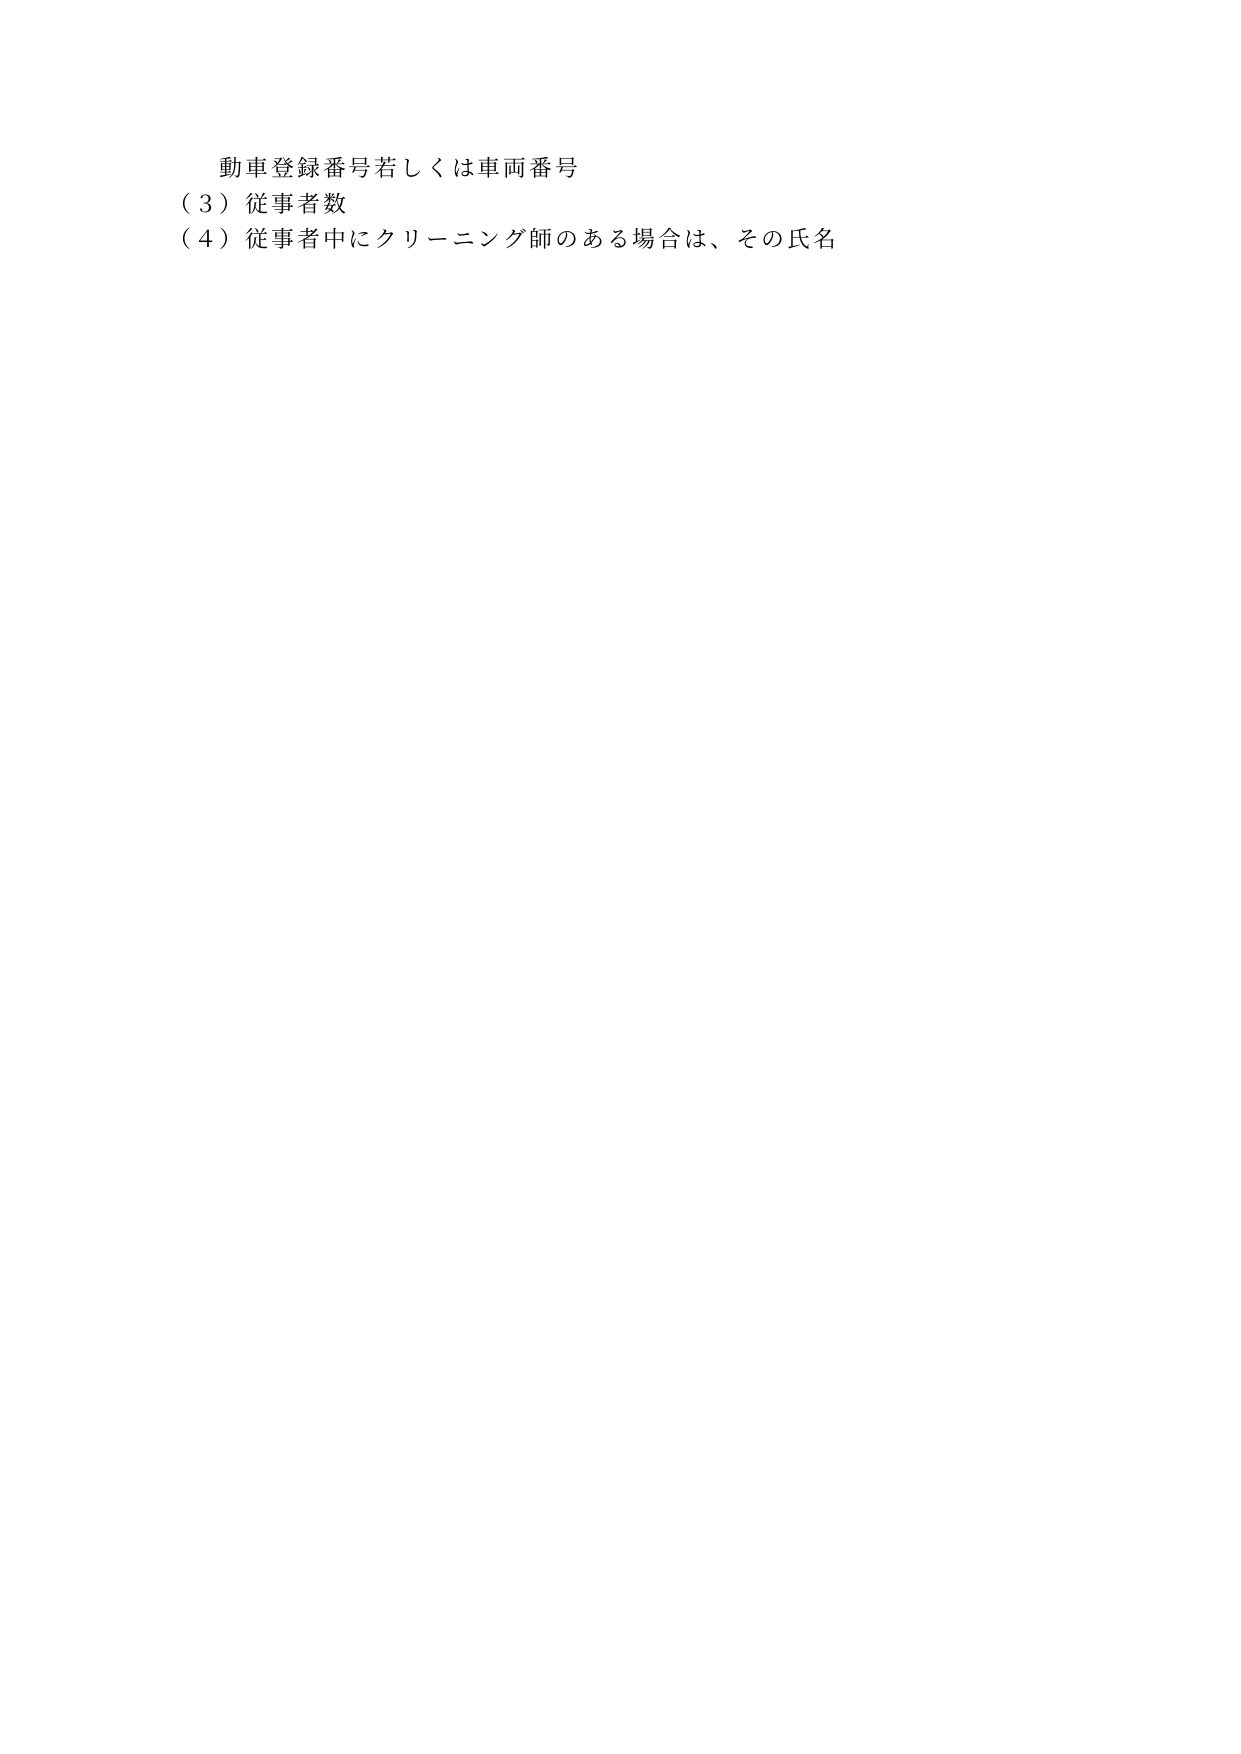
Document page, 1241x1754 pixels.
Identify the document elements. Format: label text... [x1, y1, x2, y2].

text （３）従事者数 [168, 184, 1072, 220]
text 動車登録番号若しくは車両番号 [168, 148, 1072, 184]
text （４）従事者中にクリーニング師のある場合は、その氏名 [168, 220, 1072, 256]
